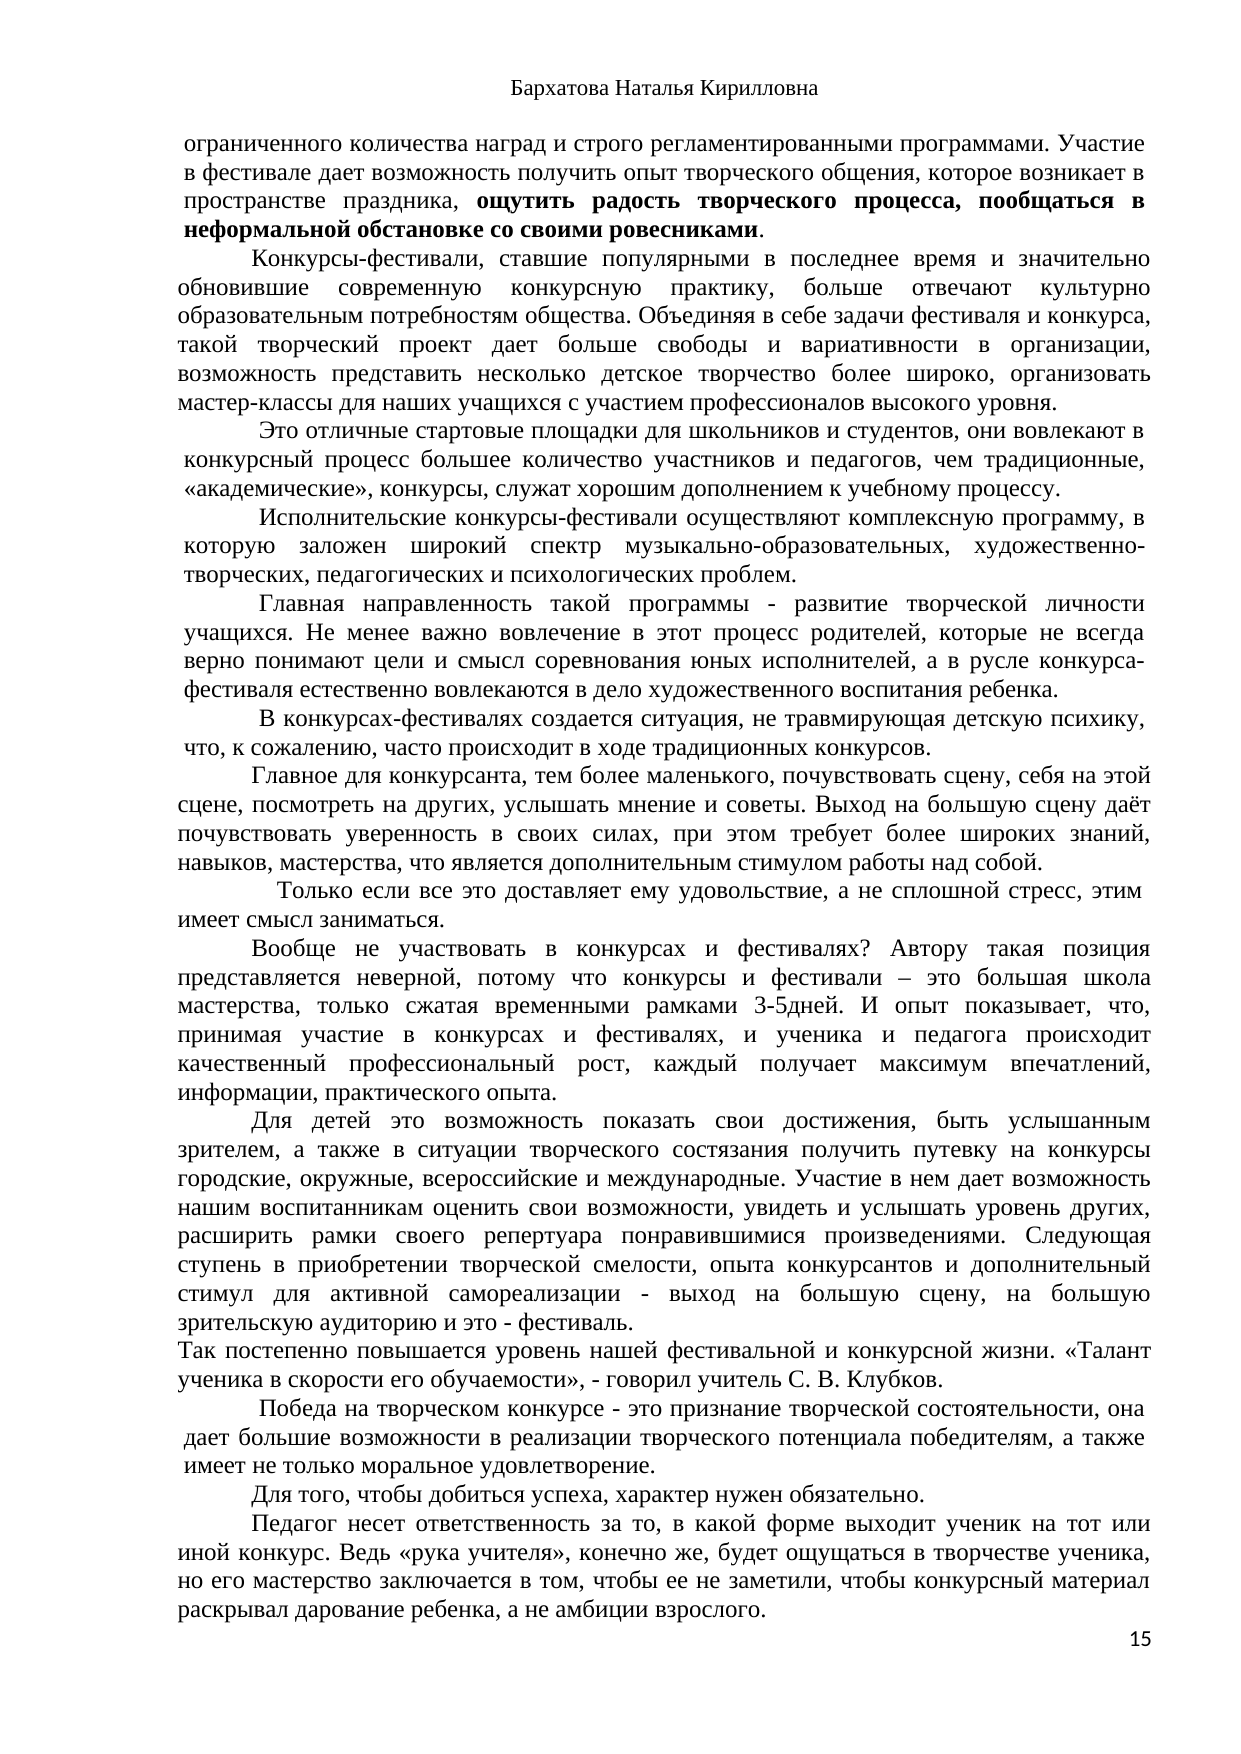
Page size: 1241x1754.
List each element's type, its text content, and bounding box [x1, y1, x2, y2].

text Педагог несет ответственность за то, в какой форме выходит ученик на тот или иной конкурс. Ведь «рука учителя», конечно же, будет ощущаться в творчестве ученика, но его мастерство заключается в том, чтобы ее не заметили, чтобы конкурсный материал раскрывал дарование ребенка, а не амбиции взрослого. [177, 1508, 1152, 1623]
text Исполнительские конкурсы-фестивали осуществляют комплексную программу, в которую заложен широкий спектр музыкально-образовательных, художественно-творческих, педагогических и психологических проблем. [183, 502, 1145, 588]
text Главное для конкурсанта, тем более маленького, почувствовать сцену, себя на этой сцене, посмотреть на других, услышать мнение и советы. Выход на большую сцену даёт почувствовать уверенность в своих силах, при этом требует более широких знаний, навыков, мастерства, что является дополнительным стимулом работы над собой. [177, 761, 1152, 876]
text В конкурсах-фестивалях создается ситуация, не травмирующая детскую психику, что, к сожалению, часто происходит в ходе традиционных конкурсов. [183, 703, 1145, 761]
text Главная направленность такой программы - развитие творческой личности учащихся. Не менее важно вовлечение в этот процесс родителей, которые не всегда верно понимают цели и смысл соревнования юных исполнителей, а в русле конкурса-фестиваля естественно вовлекаются в дело художественного воспитания ребенка. [183, 588, 1145, 703]
text Это отличные стартовые площадки для школьников и студентов, они вовлекают в конкурсный процесс большее количество участников и педагогов, чем традиционные, «академические», конкурсы, служат хорошим дополнением к учебному процессу. [183, 416, 1145, 502]
text Вообще не участвовать в конкурсах и фестивалях? Автору такая позиция представляется неверной, потому что конкурсы и фестивали – это большая школа мастерства, только сжатая временными рамками 3-5дней. И опыт показывает, что, принимая участие в конкурсах и фестивалях, и ученика и педагога происходит качественный профессиональный рост, каждый получает максимум впечатлений, информации, практического опыта. [177, 933, 1152, 1106]
text Победа на творческом конкурсе - это признание творческой состоятельности, она дает большие возможности в реализации творческого потенциала победителям, а также имеет не только моральное удовлетворение. [183, 1393, 1145, 1479]
text Для того, чтобы добиться успеха, характер нужен обязательно. [177, 1479, 1152, 1508]
text Конкурсы-фестивали, ставшие популярными в последнее время и значительно обновившие современную конкурсную практику, больше отвечают культурно образовательным потребностям общества. Объединяя в себе задачи фестиваля и конкурса, такой творческий проект дает больше свободы и вариативности в организации, возможность представить несколько детское творчество более широко, организовать мастер-классы для наших учащихся с участием профессионалов высокого уровня. [177, 243, 1152, 416]
text Так постепенно повышается уровень нашей фестивальной и конкурсной жизни. «Талант ученика в скорости его обучаемости», - говорил учитель С. В. Клубков. [177, 1336, 1152, 1393]
text Только если все это доставляет ему удовольствие, а не сплошной стресс, этим имеет смысл заниматься. [177, 876, 1145, 933]
text Для детей это возможность показать свои достижения, быть услышанным зрителем, а также в ситуации творческого состязания получить путевку на конкурсы городские, окружные, всероссийские и международные. Участие в нем дает возможность нашим воспитанникам оценить свои возможности, увидеть и услышать уровень других, расширить рамки своего репертуара понравившимися произведениями. Следующая ступень в приобретении творческой смелости, опыта конкурсантов и дополнительный стимул для активной самореализации - выход на большую сцену, на большую зрительскую аудиторию и это - фестиваль. [177, 1106, 1152, 1336]
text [183, 128, 1145, 243]
